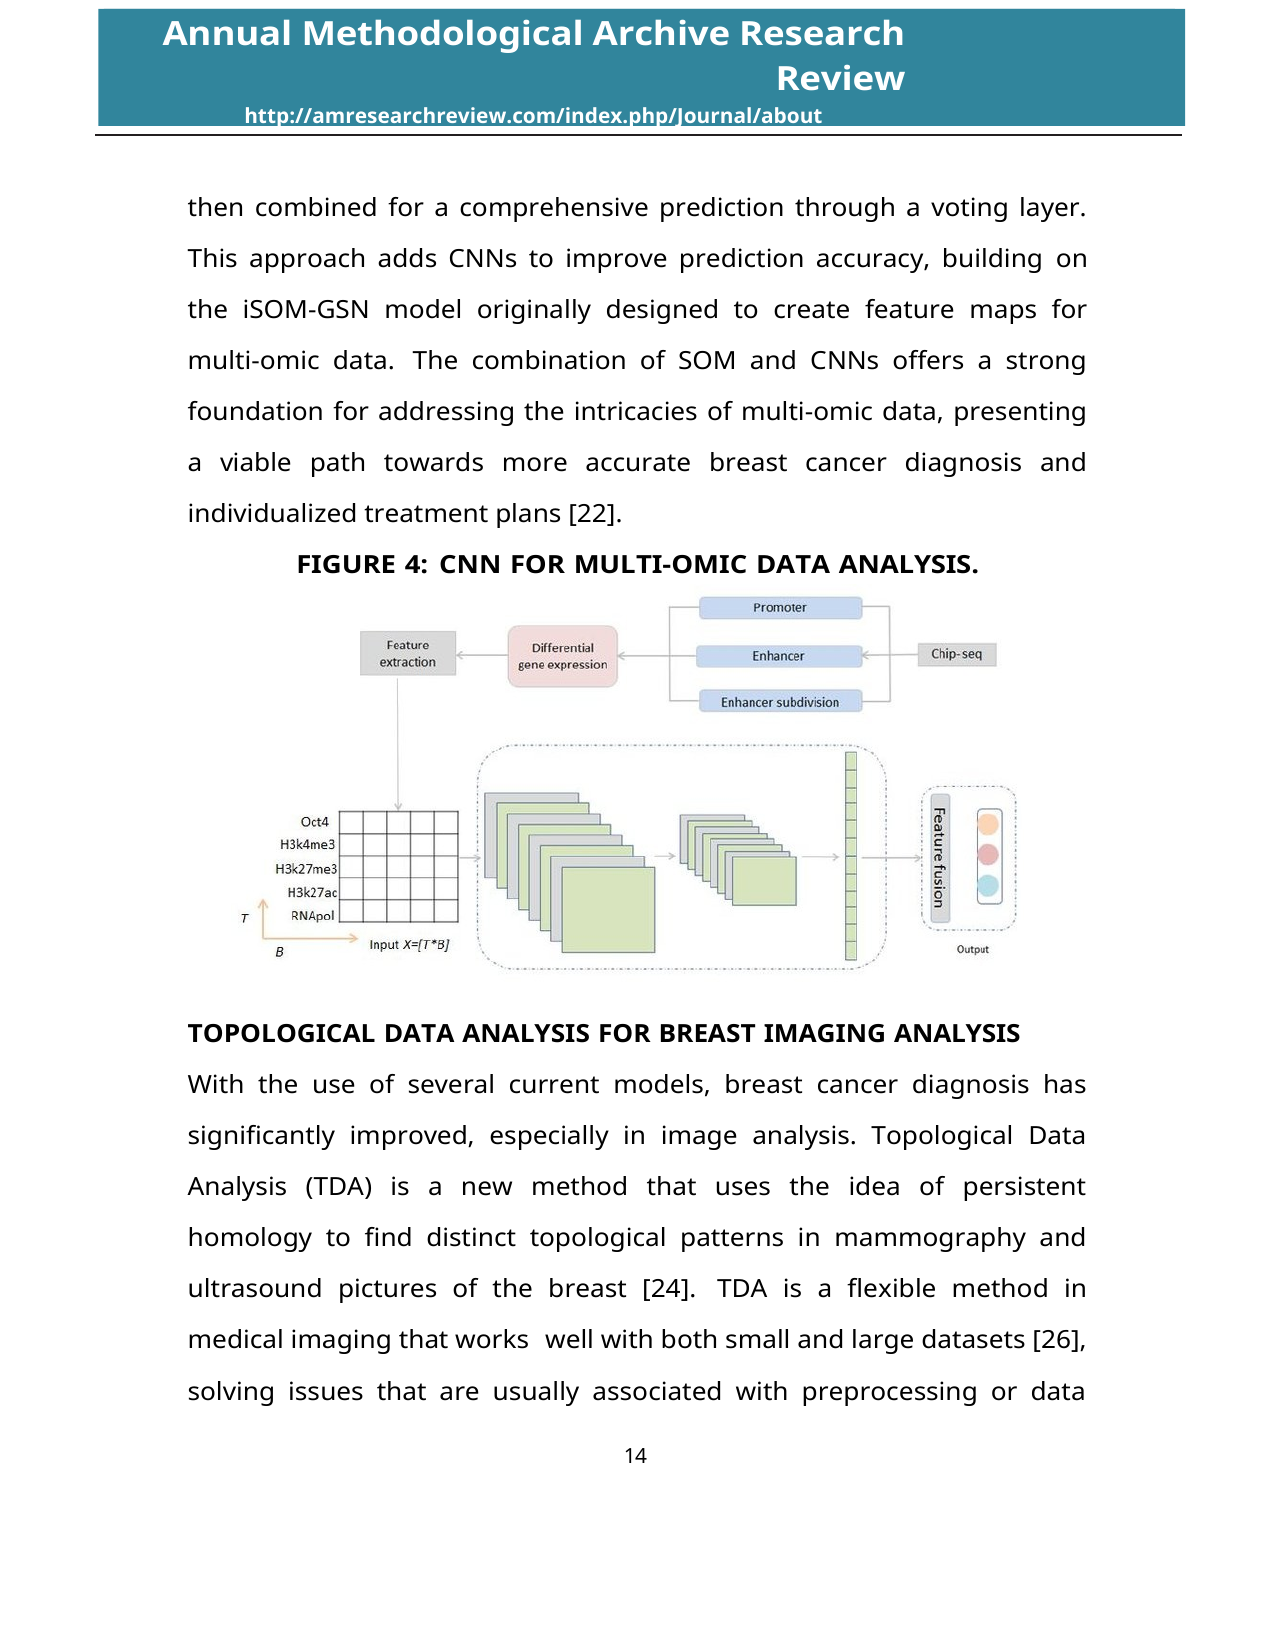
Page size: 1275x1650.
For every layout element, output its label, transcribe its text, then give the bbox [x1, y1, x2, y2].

text FIGURE 4: CNN FOR MULTI-OMIC DATA ANALYSIS. [187, 547, 1087, 581]
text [187, 189, 1087, 530]
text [187, 1067, 1087, 1407]
picture [231, 584, 1024, 982]
